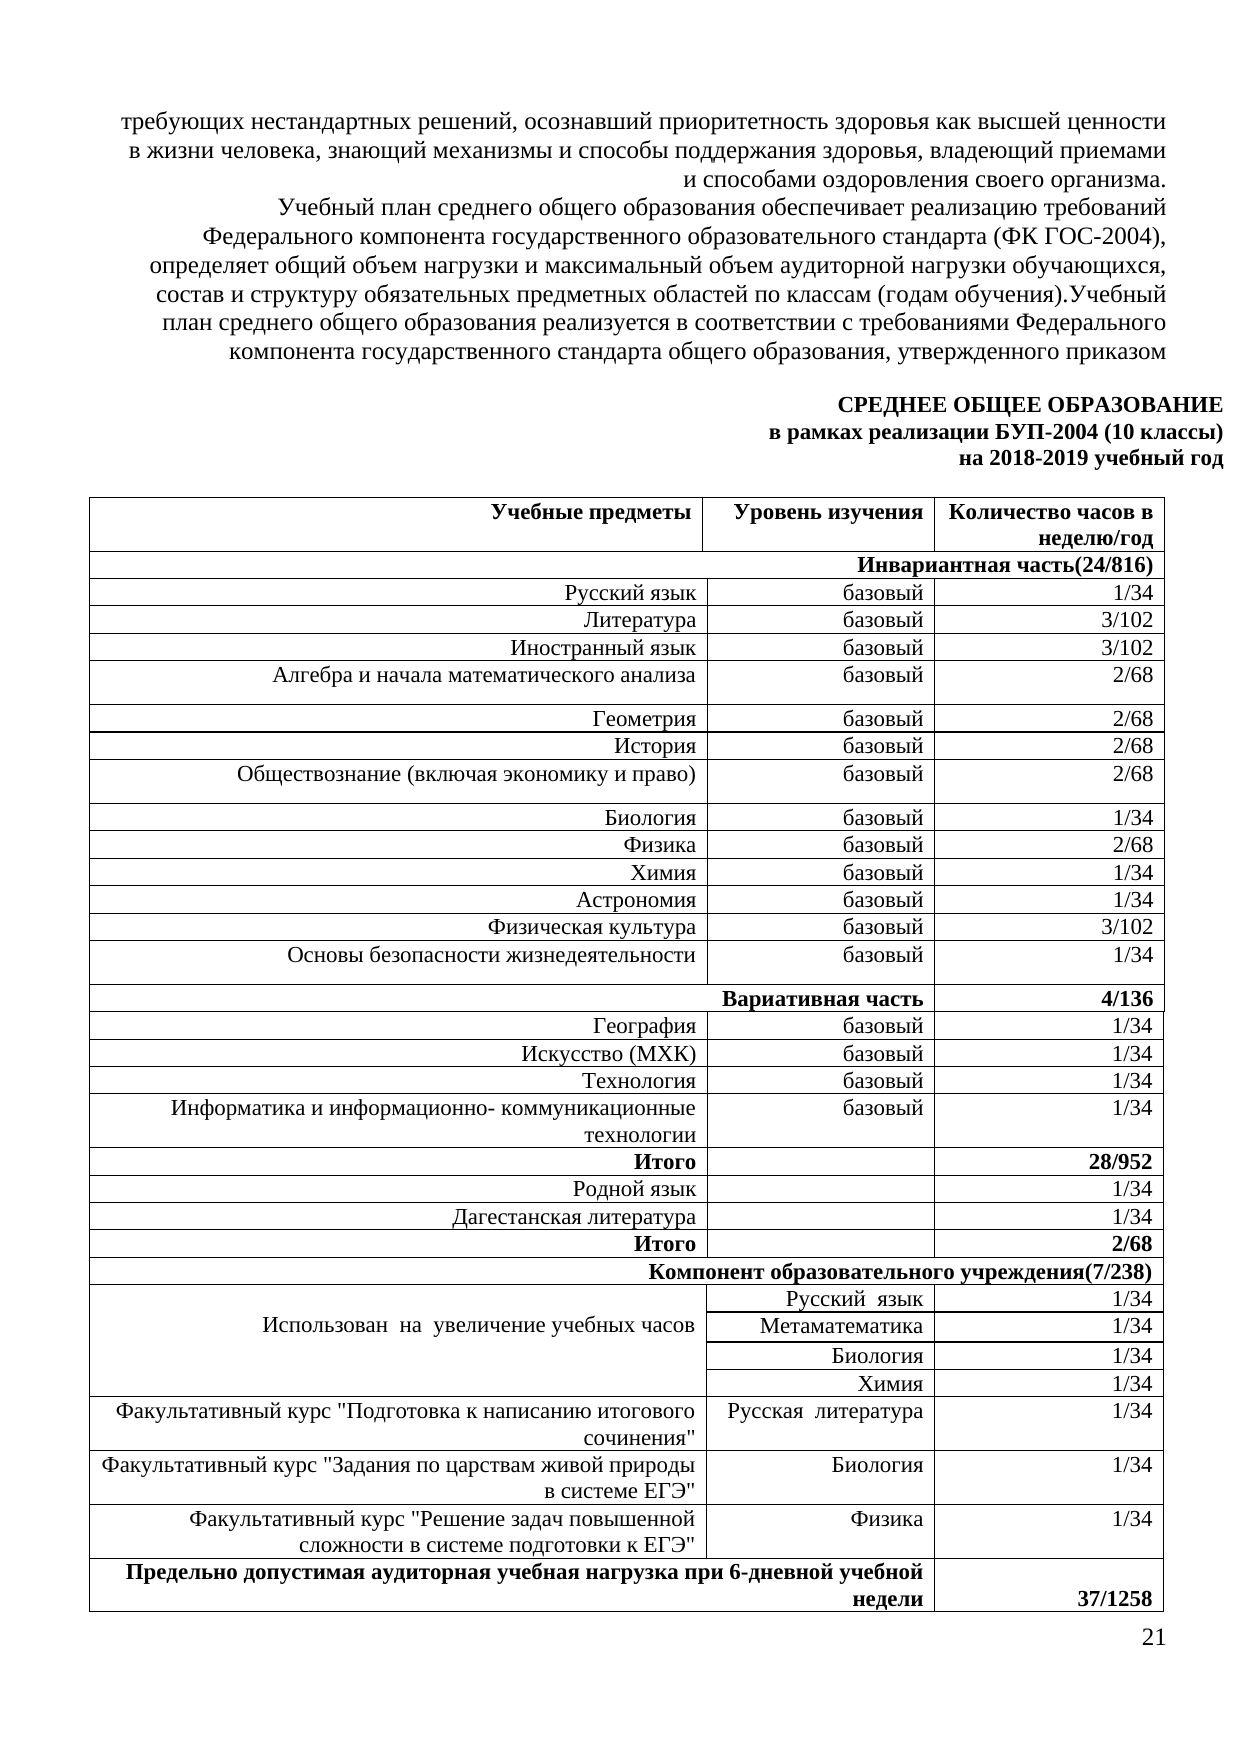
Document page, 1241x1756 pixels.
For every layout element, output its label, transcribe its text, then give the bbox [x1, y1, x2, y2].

table_cell Факультативный курс "Решение задач повышенной сложности в системе подготовки к ЕГЭ" [90, 1505, 706, 1557]
text на 2018-2019 учебный год [48, 444, 1223, 470]
table_cell 1/34 [935, 1343, 1163, 1369]
table_cell 1/34 [935, 1012, 1163, 1038]
table_cell Инвариантная часть(24/816) [90, 552, 1164, 578]
table_cell Факультативный курс "Задания по царствам живой природы в системе ЕГЭ" [90, 1451, 706, 1504]
text Учебный план среднего общего образования обеспечивает реализацию требований Федерального компонента государственного образовательного стандарта (ФК ГОС-2004), определяет общий объем нагрузки и максимальный объем аудиторной нагрузки обучающихся, состав и структуру обязательных предметных областей по классам (годам обучения).Учебный план среднего общего образования реализуется в соответствии с требованиями Федерального компонента государственного стандарта общего образования, утвержденного приказом [118, 192, 1167, 365]
table_cell базовый [708, 804, 934, 830]
table_cell Предельно допустимая аудиторная учебная нагрузка при 6-дневной учебной недели [90, 1559, 934, 1611]
table_cell базовый [708, 606, 934, 633]
table_cell Итого [90, 1148, 707, 1174]
table_cell Иностранный язык [90, 634, 707, 660]
table_cell Итого [90, 1230, 707, 1257]
table_cell 2/68 [935, 760, 1164, 803]
table_cell Химия [707, 1370, 934, 1396]
table_cell 1/34 [935, 1067, 1163, 1093]
table_cell История [90, 733, 707, 759]
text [118, 106, 1167, 192]
table_cell 2/68 [935, 733, 1164, 759]
table_cell 1/34 [935, 1505, 1163, 1557]
table_cell 1/34 [935, 1370, 1163, 1396]
table_cell Вариативная часть [90, 985, 934, 1011]
table_cell 1/34 [935, 1203, 1163, 1229]
table_cell базовый [708, 1040, 934, 1066]
table_cell 1/34 [935, 804, 1164, 830]
table_cell Русская литература [707, 1397, 934, 1450]
table_cell 1/34 [935, 1397, 1163, 1450]
table_cell базовый [708, 886, 934, 912]
table_cell базовый [708, 941, 934, 984]
table_cell 1/34 [935, 886, 1164, 912]
table_cell 37/1258 [935, 1559, 1163, 1611]
table_cell Основы безопасности жизнедеятельности [90, 941, 707, 984]
table_cell 1/34 [935, 859, 1164, 885]
table_cell Обществознание (включая экономику и право) [90, 760, 707, 803]
table_cell [708, 1148, 934, 1174]
table_cell базовый [708, 859, 934, 885]
table_cell Физика [707, 1505, 934, 1557]
table_cell Физическая культура [90, 914, 707, 940]
table_cell География [90, 1012, 707, 1038]
table_header Учебные предметы [90, 498, 702, 551]
table_header Уровень изучения [703, 498, 934, 551]
table_cell базовый [708, 914, 934, 940]
table_cell базовый [708, 1067, 934, 1093]
table_cell базовый [708, 579, 934, 605]
table_cell 3/102 [935, 634, 1164, 660]
table_cell Технология [90, 1067, 707, 1093]
table_cell 1/34 [935, 1313, 1163, 1341]
table_cell 28/952 [935, 1148, 1163, 1174]
table_cell 4/136 [935, 985, 1164, 1011]
table_cell 2/68 [935, 831, 1164, 858]
table_cell Русский язык [707, 1285, 934, 1311]
table_cell Биология [707, 1343, 934, 1369]
table_header Количество часов в неделю/год [935, 498, 1164, 551]
table_cell базовый [708, 634, 934, 660]
table_cell 1/34 [935, 1451, 1163, 1504]
text в рамках реализации БУП-2004 (10 классы) [48, 418, 1223, 444]
table_cell базовый [708, 760, 934, 803]
table_cell Метаматематика [707, 1313, 934, 1341]
table_cell [708, 1176, 934, 1202]
table_cell 1/34 [935, 579, 1164, 605]
table_cell 2/68 [935, 661, 1164, 704]
table_cell Информатика и информационно- коммуникационные технологии [90, 1094, 707, 1147]
table_cell Факультативный курс "Подготовка к написанию итогового сочинения" [90, 1397, 706, 1450]
table_cell Астрономия [90, 886, 707, 912]
table_cell Физика [90, 831, 707, 858]
table_cell базовый [708, 661, 934, 704]
table_cell базовый [708, 733, 934, 759]
table_cell Химия [90, 859, 707, 885]
table_cell 1/34 [935, 1094, 1163, 1147]
table_cell Биология [90, 804, 707, 830]
table_cell базовый [708, 831, 934, 858]
table_cell Родной язык [90, 1176, 707, 1202]
table_cell [708, 1230, 934, 1257]
table_cell 2/68 [935, 705, 1164, 731]
table_cell Биология [707, 1451, 934, 1504]
table_cell базовый [708, 1094, 934, 1147]
table_cell 3/102 [935, 914, 1164, 940]
table_cell Использован на увеличение учебных часов [90, 1285, 706, 1396]
table_cell базовый [708, 1012, 934, 1038]
table_cell Дагестанская литература [90, 1203, 707, 1229]
table_cell 2/68 [935, 1230, 1163, 1257]
table_cell Компонент образовательного учреждения(7/238) [90, 1258, 1163, 1284]
table_cell Искусство (МХК) [90, 1040, 707, 1066]
table_cell Русский язык [90, 579, 707, 605]
table_cell 3/102 [935, 606, 1164, 633]
table_cell Геометрия [90, 705, 707, 731]
table_cell Литература [90, 606, 707, 633]
table_cell 1/34 [935, 1040, 1163, 1066]
table_cell 1/34 [935, 1285, 1163, 1311]
text СРЕДНЕЕ ОБЩЕЕ ОБРАЗОВАНИЕ [48, 391, 1223, 418]
table_cell базовый [708, 705, 934, 731]
table_cell 1/34 [935, 1176, 1163, 1202]
table_cell Алгебра и начала математического анализа [90, 661, 707, 704]
table_cell 1/34 [935, 941, 1164, 984]
table_cell [708, 1203, 934, 1229]
